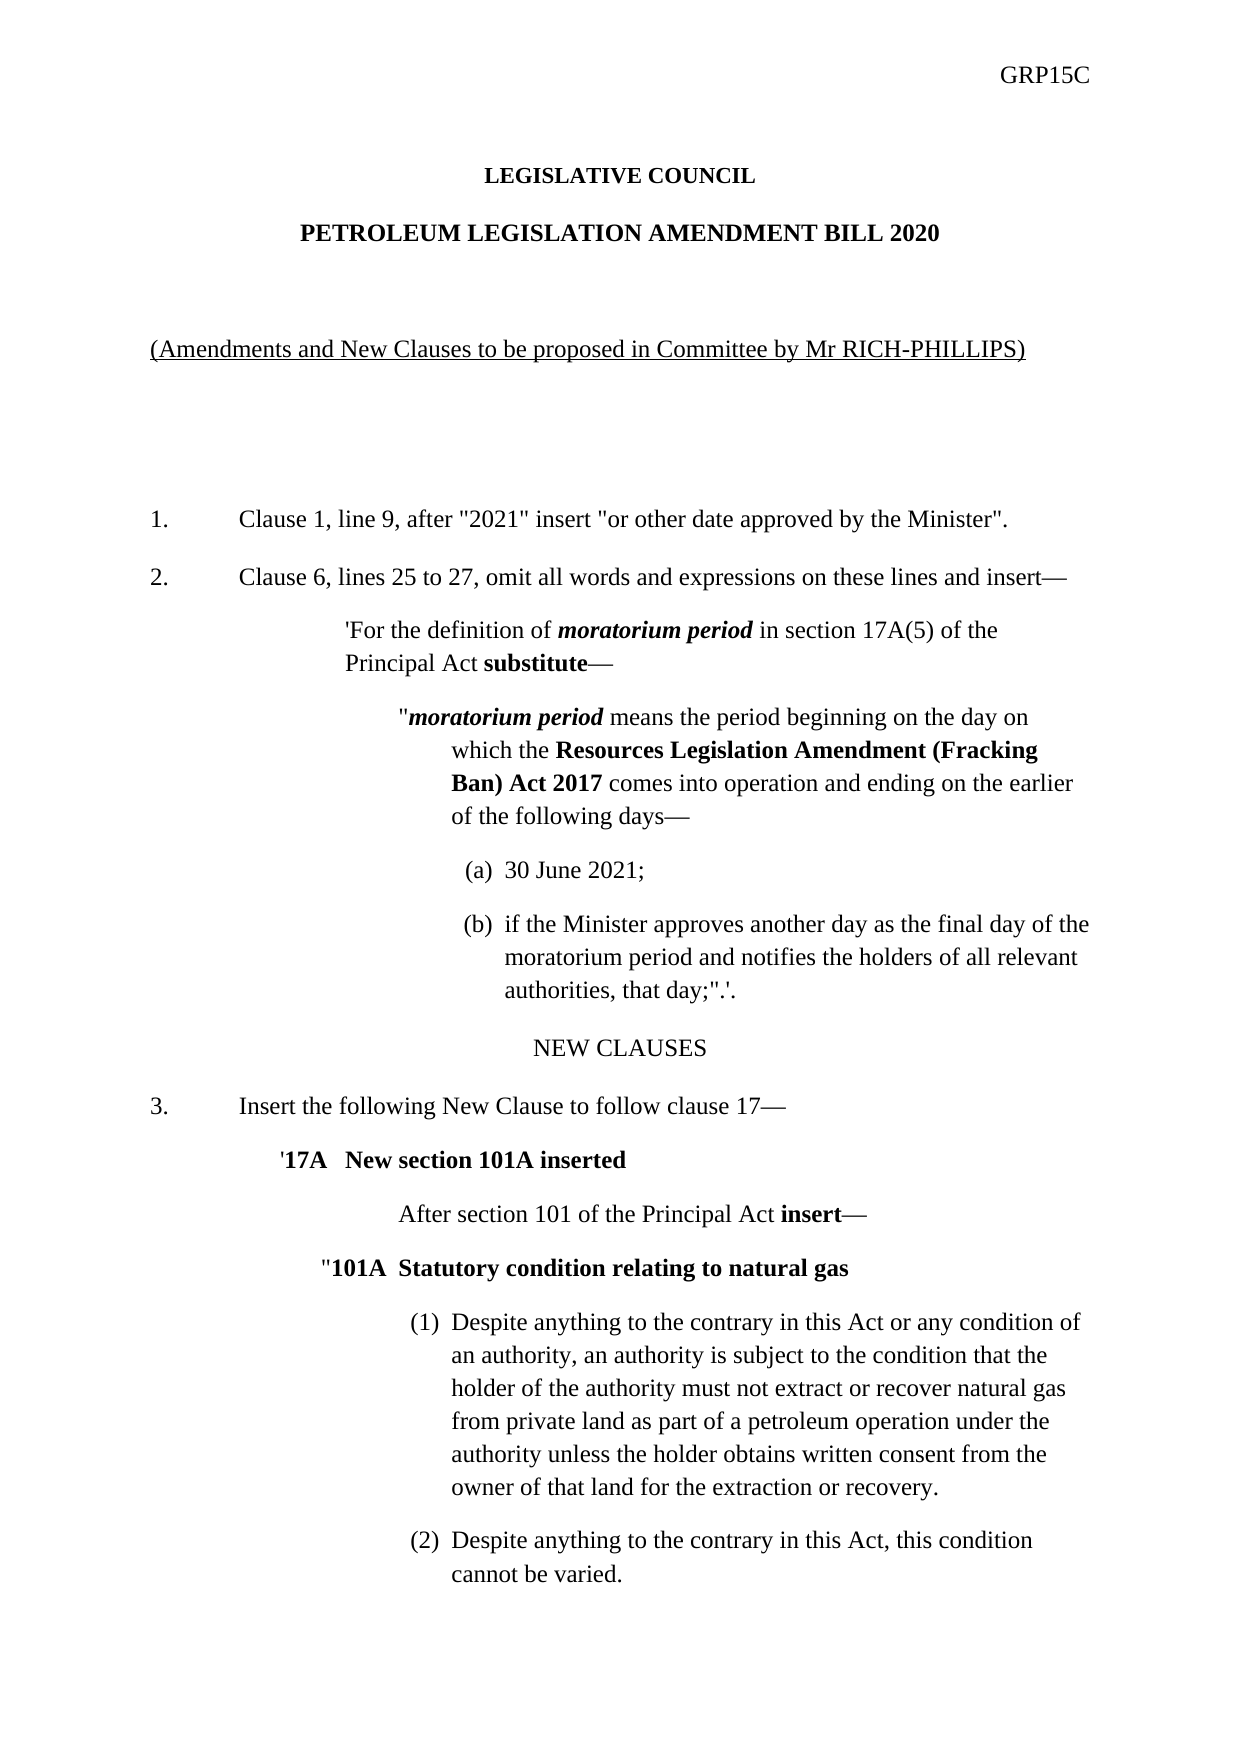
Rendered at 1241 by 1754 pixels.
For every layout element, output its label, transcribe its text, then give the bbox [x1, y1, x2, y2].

text 1. Clause 1, line 9, after "2021" insert "or other date approved by the Minister". [150, 504, 1090, 532]
subtitle (2) Despite anything to the contrary in this Act, this condition cannot be varied. [150, 1526, 1090, 1587]
subtitle 'For the definition of moratorium period in section 17A(5) of the Principal Act substitute— [345, 616, 1090, 677]
text 2. Clause 6, lines 25 to 27, omit all words and expressions on these lines and insert— [150, 562, 1090, 590]
text NEW CLAUSES [150, 1033, 1090, 1062]
subtitle (Amendments and New Clauses to be proposed in Committee by Mr RICH-PHILLIPS) [150, 334, 1090, 362]
subtitle (a) 30 June 2021; [150, 855, 1090, 884]
text "moratorium period means the period beginning on the day on which the Resources Legislation Amendment (Fracking Ban) Act 2017 comes into operation and ending on the earlier of the following days— [398, 702, 1090, 830]
text Legislative Council [0, 162, 1240, 189]
subtitle (b) if the Minister approves another day as the final day of the moratorium period and notifies the holders of all relevant authorities, that day;".'. [150, 909, 1090, 1004]
subtitle '17A New section 101A inserted [150, 1145, 1090, 1174]
subtitle After section 101 of the Principal Act insert— [398, 1199, 1090, 1228]
subtitle (1) Despite anything to the contrary in this Act or any condition of an authority, an authority is subject to the condition that the holder of the authority must not extract or recover natural gas from private land as part of a petroleum operation under the authority unless the holder obtains written consent from the owner of that land for the extraction or recovery. [150, 1307, 1090, 1501]
subtitle "101A Statutory condition relating to natural gas [150, 1253, 1090, 1282]
text 3. Insert the following New Clause to follow clause 17— [150, 1091, 1090, 1120]
text PETROLEUM LEGISLATION AMENDMENT BILL 2020 [150, 218, 1090, 246]
